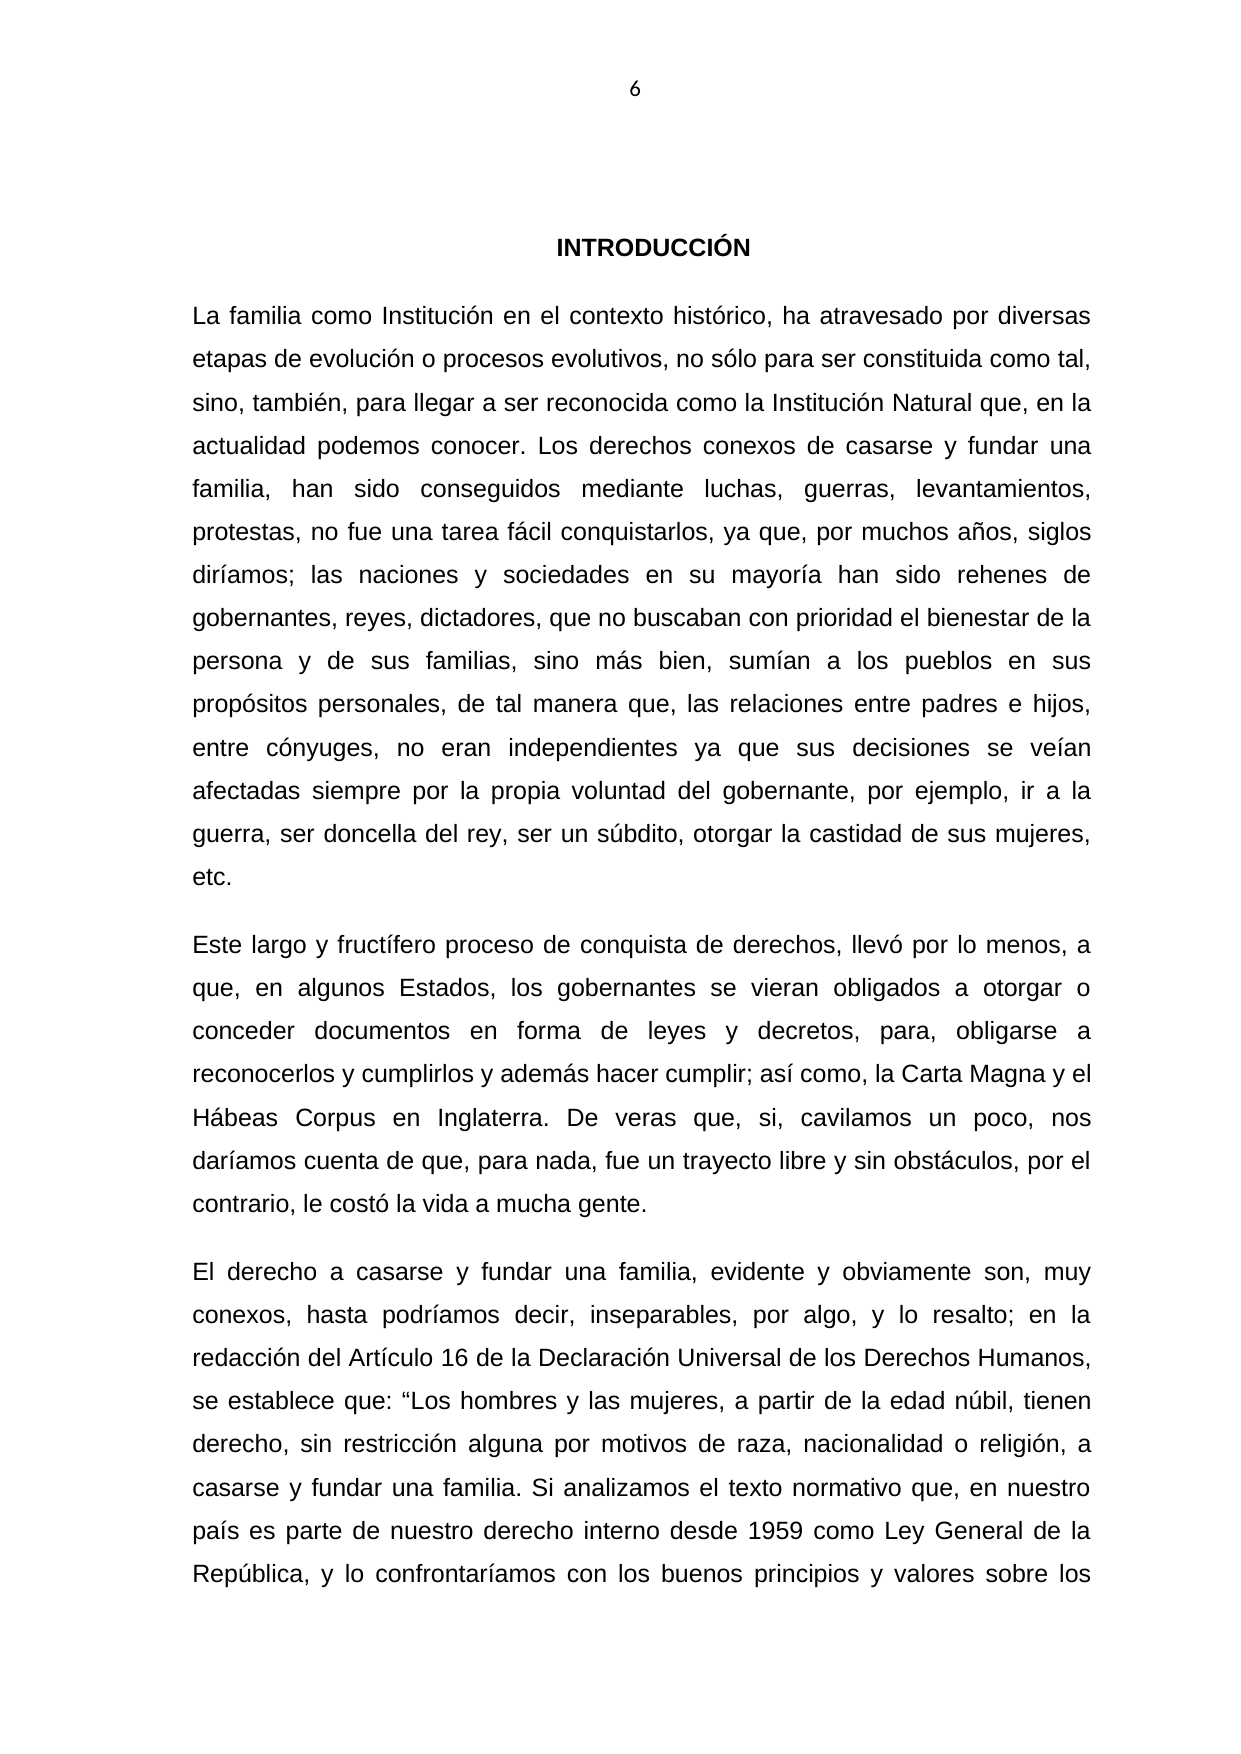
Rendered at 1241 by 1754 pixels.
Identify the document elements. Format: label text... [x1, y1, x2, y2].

list La familia como Institución en el contexto histórico, ha atravesado por diversas etapas de evolución o procesos evolutivos, no sólo para ser constituida como tal, sino, también, para llegar a ser reconocida como la Institución Natural que, en la actualidad podemos conocer. Los derechos conexos de casarse y fundar una familia, han sido conseguidos mediante luchas, guerras, levantamientos, protestas, no fue una tarea fácil conquistarlos, ya que, por muchos años, siglos diríamos; las naciones y sociedades en su mayoría han sido rehenes de gobernantes, reyes, dictadores, que no buscaban con prioridad el bienestar de la persona y de sus familias, sino más bien, sumían a los pueblos en sus propósitos personales, de tal manera que, las relaciones entre padres e hijos, entre cónyuges, no eran independientes ya que sus decisiones se veían afectadas siempre por la propia voluntad del gobernante, por ejemplo, ir a la guerra, ser doncella del rey, ser un súbdito, otorgar la castidad de sus mujeres, etc. [192, 301, 1093, 891]
subtitle INTRODUCCIÓN [215, 233, 1093, 262]
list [192, 1257, 1093, 1588]
list Este largo y fructífero proceso de conquista de derechos, llevó por lo menos, a que, en algunos Estados, los gobernantes se vieran obligados a otorgar o conceder documentos en forma de leyes y decretos, para, obligarse a reconocerlos y cumplirlos y además hacer cumplir; así como, la Carta Magna y el Hábeas Corpus en Inglaterra. De veras que, si, cavilamos un poco, nos daríamos cuenta de que, para nada, fue un trayecto libre y sin obstáculos, por el contrario, le costó la vida a mucha gente. [192, 930, 1093, 1218]
